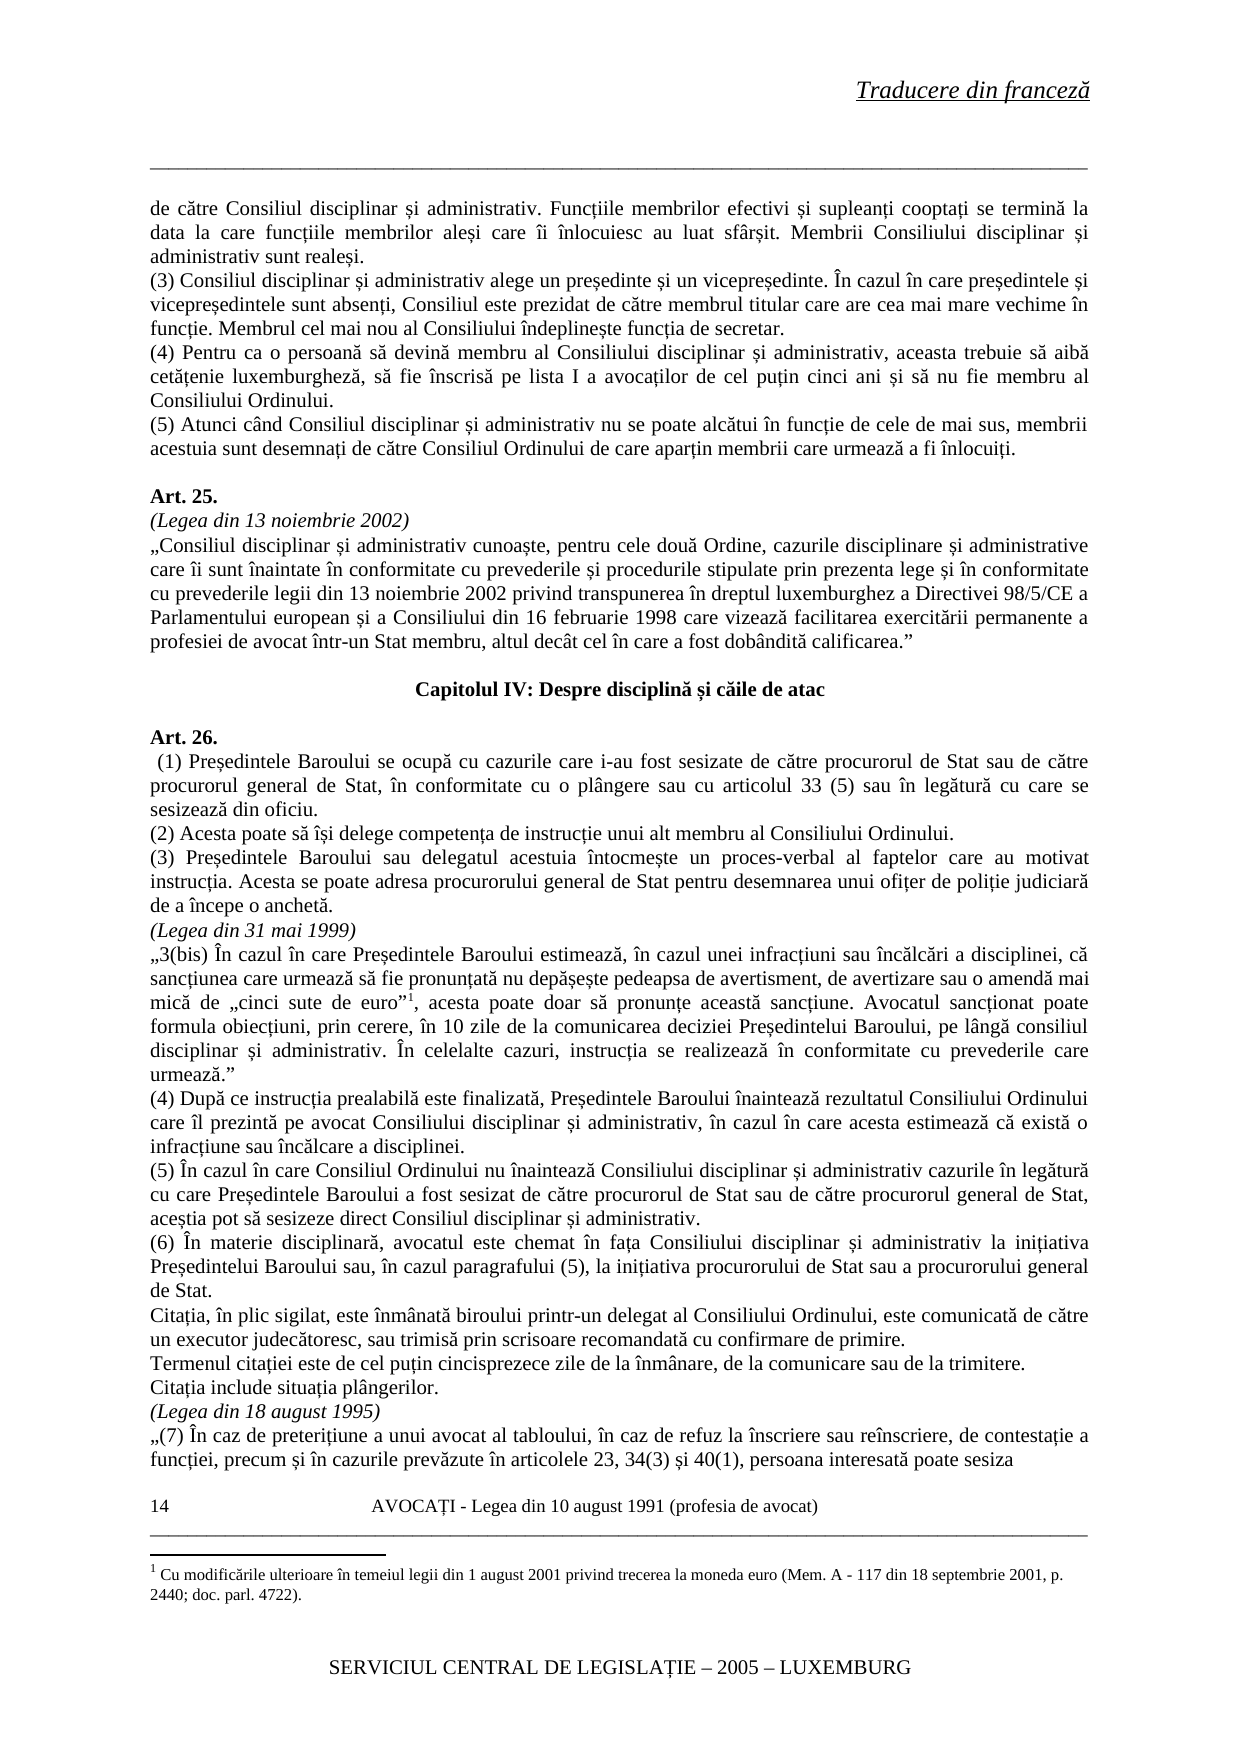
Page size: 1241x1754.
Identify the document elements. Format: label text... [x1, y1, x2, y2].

text ____________________________________________________________________________________________________ [150, 1517, 1090, 1538]
text „(7) În caz de preterițiune a unui avocat al tabloului, în caz de refuz la înscriere sau reînscriere, de contestație a funcției, precum și în cazurile prevăzute în articolele 23, 34(3) și 40(1), persoana interesată poate sesiza [150, 1423, 1090, 1471]
text Termenul citației este de cel puțin cincisprezece zile de la înmânare, de la comunicare sau de la trimitere. [150, 1351, 1090, 1375]
text (5) Atunci când Consiliul disciplinar și administrativ nu se poate alcătui în funcție de cele de mai sus, membrii acestuia sunt desemnați de către Consiliul Ordinului de care aparțin membrii care urmează a fi înlocuiți. [150, 412, 1090, 460]
text ____________________________________________________________________________________________________ [150, 150, 1090, 172]
text (2) Acesta poate să își delege competența de instrucție unui alt membru al Consiliului Ordinului. [150, 821, 1090, 845]
text Capitolul IV: Despre disciplină și căile de atac [150, 677, 1090, 701]
text 14 AVOCAȚI - Legea din 10 august 1991 (profesia de avocat) [150, 1495, 1090, 1517]
text „3(bis) În cazul în care Președintele Baroului estimează, în cazul unei infracțiuni sau încălcări a disciplinei, că sancțiunea care urmează să fie pronunțată nu depășește pedeapsa de avertisment, de avertizare sau o amendă mai mică de „cinci sute de euro”, acesta poate doar să pronunțe această sancțiune. Avocatul sancționat poate formula obiecțiuni, prin cerere, în 10 zile de la comunicarea deciziei Președintelui Baroului, pe lângă consiliul disciplinar și administrativ. În celelalte cazuri, instrucția se realizează în conformitate cu prevederile care urmează.” [150, 942, 1090, 1086]
text (6) În materie disciplinară, avocatul este chemat în fața Consiliului disciplinar și administrativ la inițiativa Președintelui Baroului sau, în cazul paragrafului (5), la inițiativa procurorului de Stat sau a procurorului general de Stat. [150, 1230, 1090, 1302]
text (5) În cazul în care Consiliul Ordinului nu înaintează Consiliului disciplinar și administrativ cazurile în legătură cu care Președintele Baroului a fost sesizat de către procurorul de Stat sau de către procurorul general de Stat, aceștia pot să sesizeze direct Consiliul disciplinar și administrativ. [150, 1158, 1090, 1230]
text Citația include situația plângerilor. [150, 1375, 1090, 1399]
text (3) Consiliul disciplinar și administrativ alege un președinte și un vicepreședinte. În cazul în care președintele și vicepreședintele sunt absenți, Consiliul este prezidat de către membrul titular care are cea mai mare vechime în funcție. Membrul cel mai nou al Consiliului îndeplinește funcția de secretar. [150, 268, 1090, 340]
text (Legea din 31 mai 1999) [150, 917, 1090, 942]
text Art. 25. [150, 484, 1090, 508]
text Art. 26. [150, 725, 1090, 749]
text (Legea din 18 august 1995) [150, 1399, 1090, 1423]
text (4) După ce instrucția prealabilă este finalizată, Președintele Baroului înaintează rezultatul Consiliului Ordinului care îl prezintă pe avocat Consiliului disciplinar și administrativ, în cazul în care acesta estimează că există o infracțiune sau încălcare a disciplinei. [150, 1086, 1090, 1158]
text (Legea din 13 noiembrie 2002) [150, 508, 1090, 532]
text de către Consiliul disciplinar și administrativ. Funcțiile membrilor efectivi și supleanți cooptați se termină la data la care funcțiile membrilor aleși care îi înlocuiesc au luat sfârșit. Membrii Consiliului disciplinar și administrativ sunt realeși. [150, 196, 1090, 268]
text (4) Pentru ca o persoană să devină membru al Consiliului disciplinar și administrativ, aceasta trebuie să aibă cetățenie luxemburgheză, să fie înscrisă pe lista I a avocaților de cel puțin cinci ani și să nu fie membru al Consiliului Ordinului. [150, 340, 1090, 412]
text Citația, în plic sigilat, este înmânată biroului printr-un delegat al Consiliului Ordinului, este comunicată de către un executor judecătoresc, sau trimisă prin scrisoare recomandată cu confirmare de primire. [150, 1302, 1090, 1351]
text (1) Președintele Baroului se ocupă cu cazurile care i-au fost sesizate de către procurorul de Stat sau de către procurorul general de Stat, în conformitate cu o plângere sau cu articolul 33 (5) sau în legătură cu care se sesizează din oficiu. [150, 749, 1090, 821]
text „Consiliul disciplinar și administrativ cunoaște, pentru cele două Ordine, cazurile disciplinare și administrative care îi sunt înaintate în conformitate cu prevederile și procedurile stipulate prin prezenta lege și în conformitate cu prevederile legii din 13 noiembrie 2002 privind transpunerea în dreptul luxemburghez a Directivei 98/5/CE a Parlamentului european și a Consiliului din 16 februarie 1998 care vizează facilitarea exercitării permanente a profesiei de avocat într-un Stat membru, altul decât cel în care a fost dobândită calificarea.” [150, 532, 1090, 653]
text (3) Președintele Baroului sau delegatul acestuia întocmește un proces-verbal al faptelor care au motivat instrucția. Acesta se poate adresa procurorului general de Stat pentru desemnarea unui ofițer de poliție judiciară de a începe o anchetă. [150, 845, 1090, 917]
